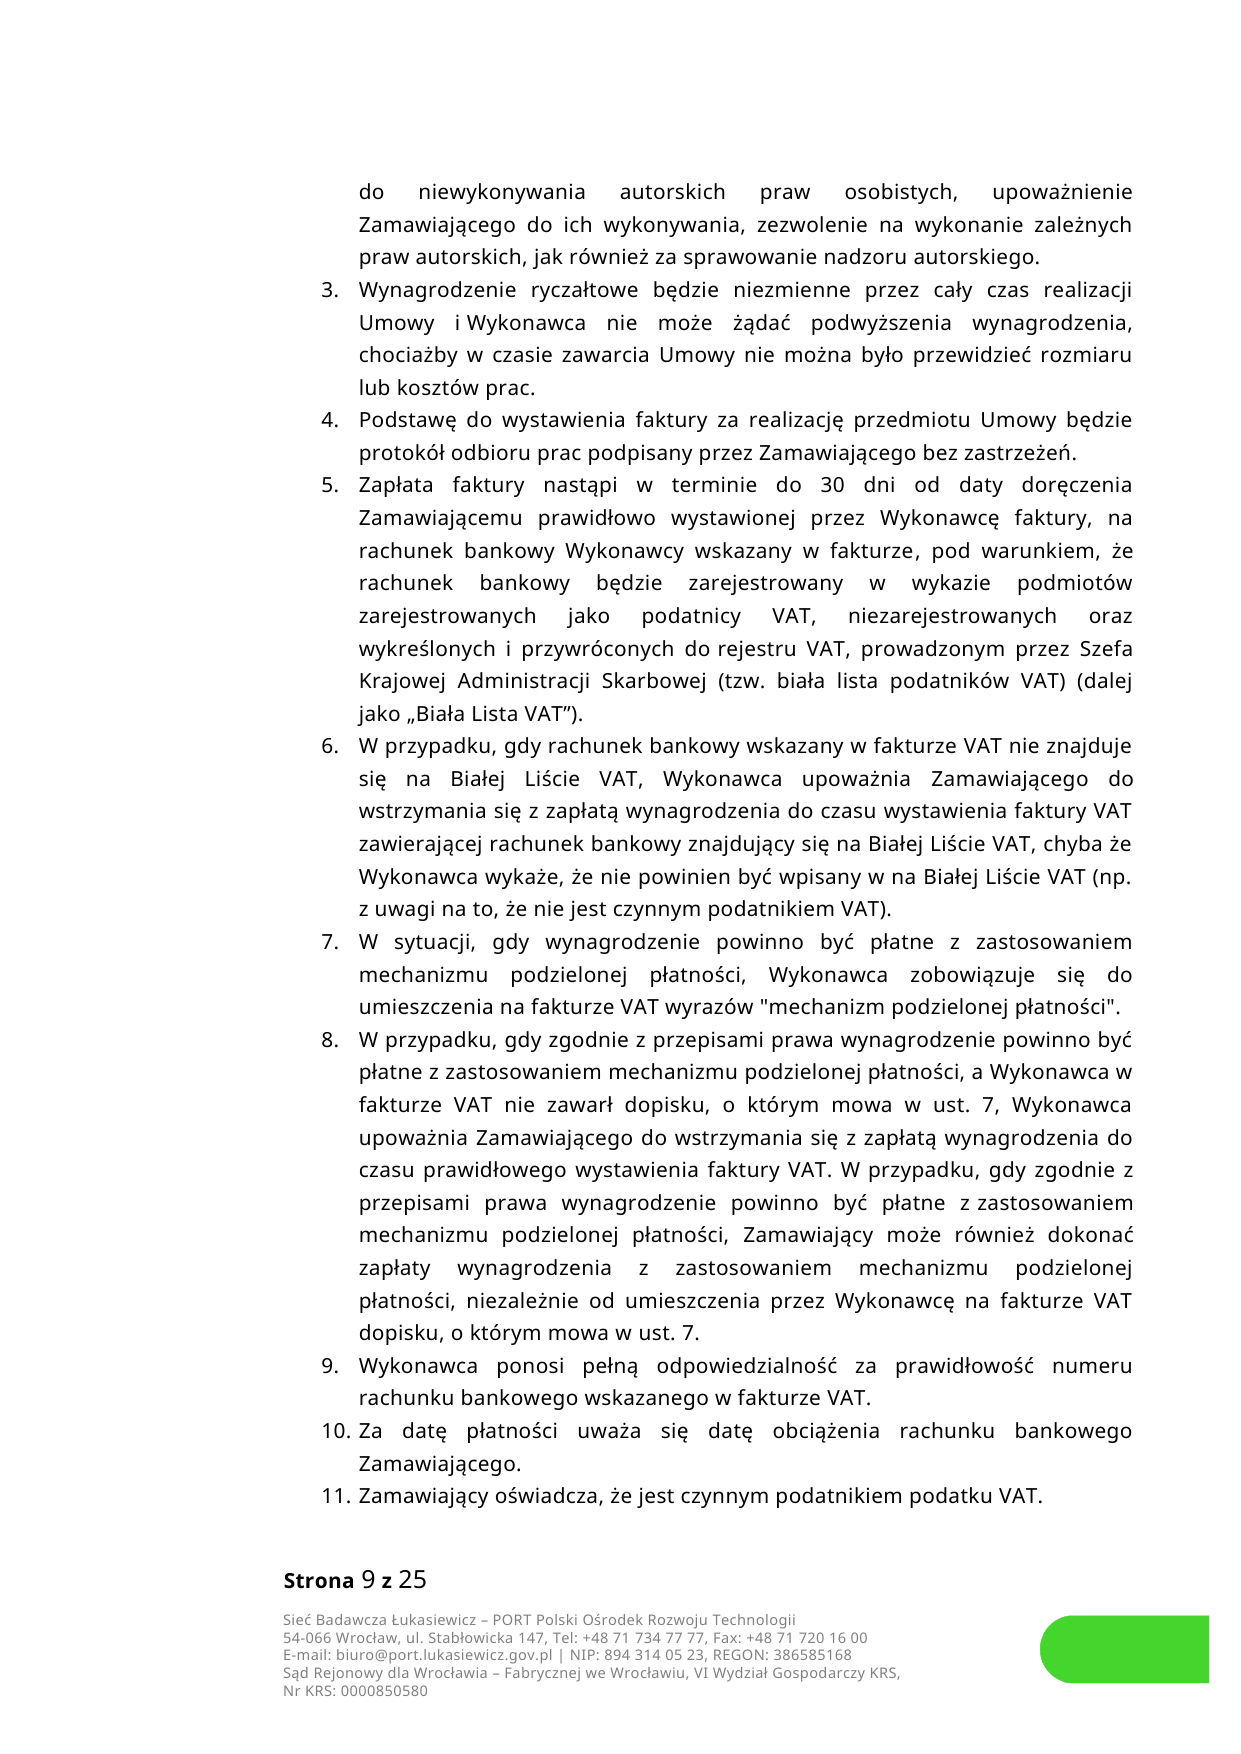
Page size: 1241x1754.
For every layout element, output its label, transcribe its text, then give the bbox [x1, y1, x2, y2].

list Wykonawca ponosi pełną odpowiedzialność za prawidłowość numeru rachunku bankowego wskazanego w fakturze VAT. [321, 1351, 1134, 1412]
list W przypadku, gdy zgodnie z przepisami prawa wynagrodzenie powinno być płatne z zastosowaniem mechanizmu podzielonej płatności, a Wykonawca w fakturze VAT nie zawarł dopisku, o którym mowa w ust. 7, Wykonawca upoważnia Zamawiającego do wstrzymania się z zapłatą wynagrodzenia do czasu prawidłowego wystawienia faktury VAT. W przypadku, gdy zgodnie z przepisami prawa wynagrodzenie powinno być płatne z zastosowaniem mechanizmu podzielonej płatności, Zamawiający może również dokonać zapłaty wynagrodzenia z zastosowaniem mechanizmu podzielonej płatności, niezależnie od umieszczenia przez Wykonawcę na fakturze VAT dopisku, o którym mowa w ust. 7. [321, 1025, 1134, 1347]
list Podstawę do wystawienia faktury za realizację przedmiotu Umowy będzie protokół odbioru prac podpisany przez Zamawiającego bez zastrzeżeń. [321, 405, 1134, 466]
picture [1036, 1611, 1239, 1752]
list W przypadku, gdy rachunek bankowy wskazany w fakturze VAT nie znajduje się na Białej Liście VAT, Wykonawca upoważnia Zamawiającego do wstrzymania się z zapłatą wynagrodzenia do czasu wystawienia faktury VAT zawierającej rachunek bankowy znajdujący się na Białej Liście VAT, chyba że Wykonawca wykaże, że nie powinien być wpisany w na Białej Liście VAT (np. z uwagi na to, że nie jest czynnym podatnikiem VAT). [321, 731, 1134, 923]
list Za datę płatności uważa się datę obciążenia rachunku bankowego Zamawiającego. [321, 1416, 1134, 1477]
list Zapłata faktury nastąpi w terminie do 30 dni od daty doręczenia Zamawiającemu prawidłowo wystawionej przez Wykonawcę faktury, na rachunek bankowy Wykonawcy wskazany w fakturze, pod warunkiem, że rachunek bankowy będzie zarejestrowany w wykazie podmiotów zarejestrowanych jako podatnicy VAT, niezarejestrowanych oraz wykreślonych i przywróconych do rejestru VAT, prowadzonym przez Szefa Krajowej Administracji Skarbowej (tzw. biała lista podatników VAT) (dalej jako „Biała Lista VAT”). [321, 471, 1134, 727]
list Zamawiający oświadcza, że jest czynnym podatnikiem podatku VAT. [321, 1481, 1134, 1510]
list W sytuacji, gdy wynagrodzenie powinno być płatne z zastosowaniem mechanizmu podzielonej płatności, Wykonawca zobowiązuje się do umieszczenia na fakturze VAT wyrazów "mechanizm podzielonej płatności". [321, 927, 1134, 1021]
list Wynagrodzenie ryczałtowe będzie niezmienne przez cały czas realizacji Umowy i Wykonawca nie może żądać podwyższenia wynagrodzenia, chociażby w czasie zawarcia Umowy nie można było przewidzieć rozmiaru lub kosztów prac. [321, 275, 1134, 401]
